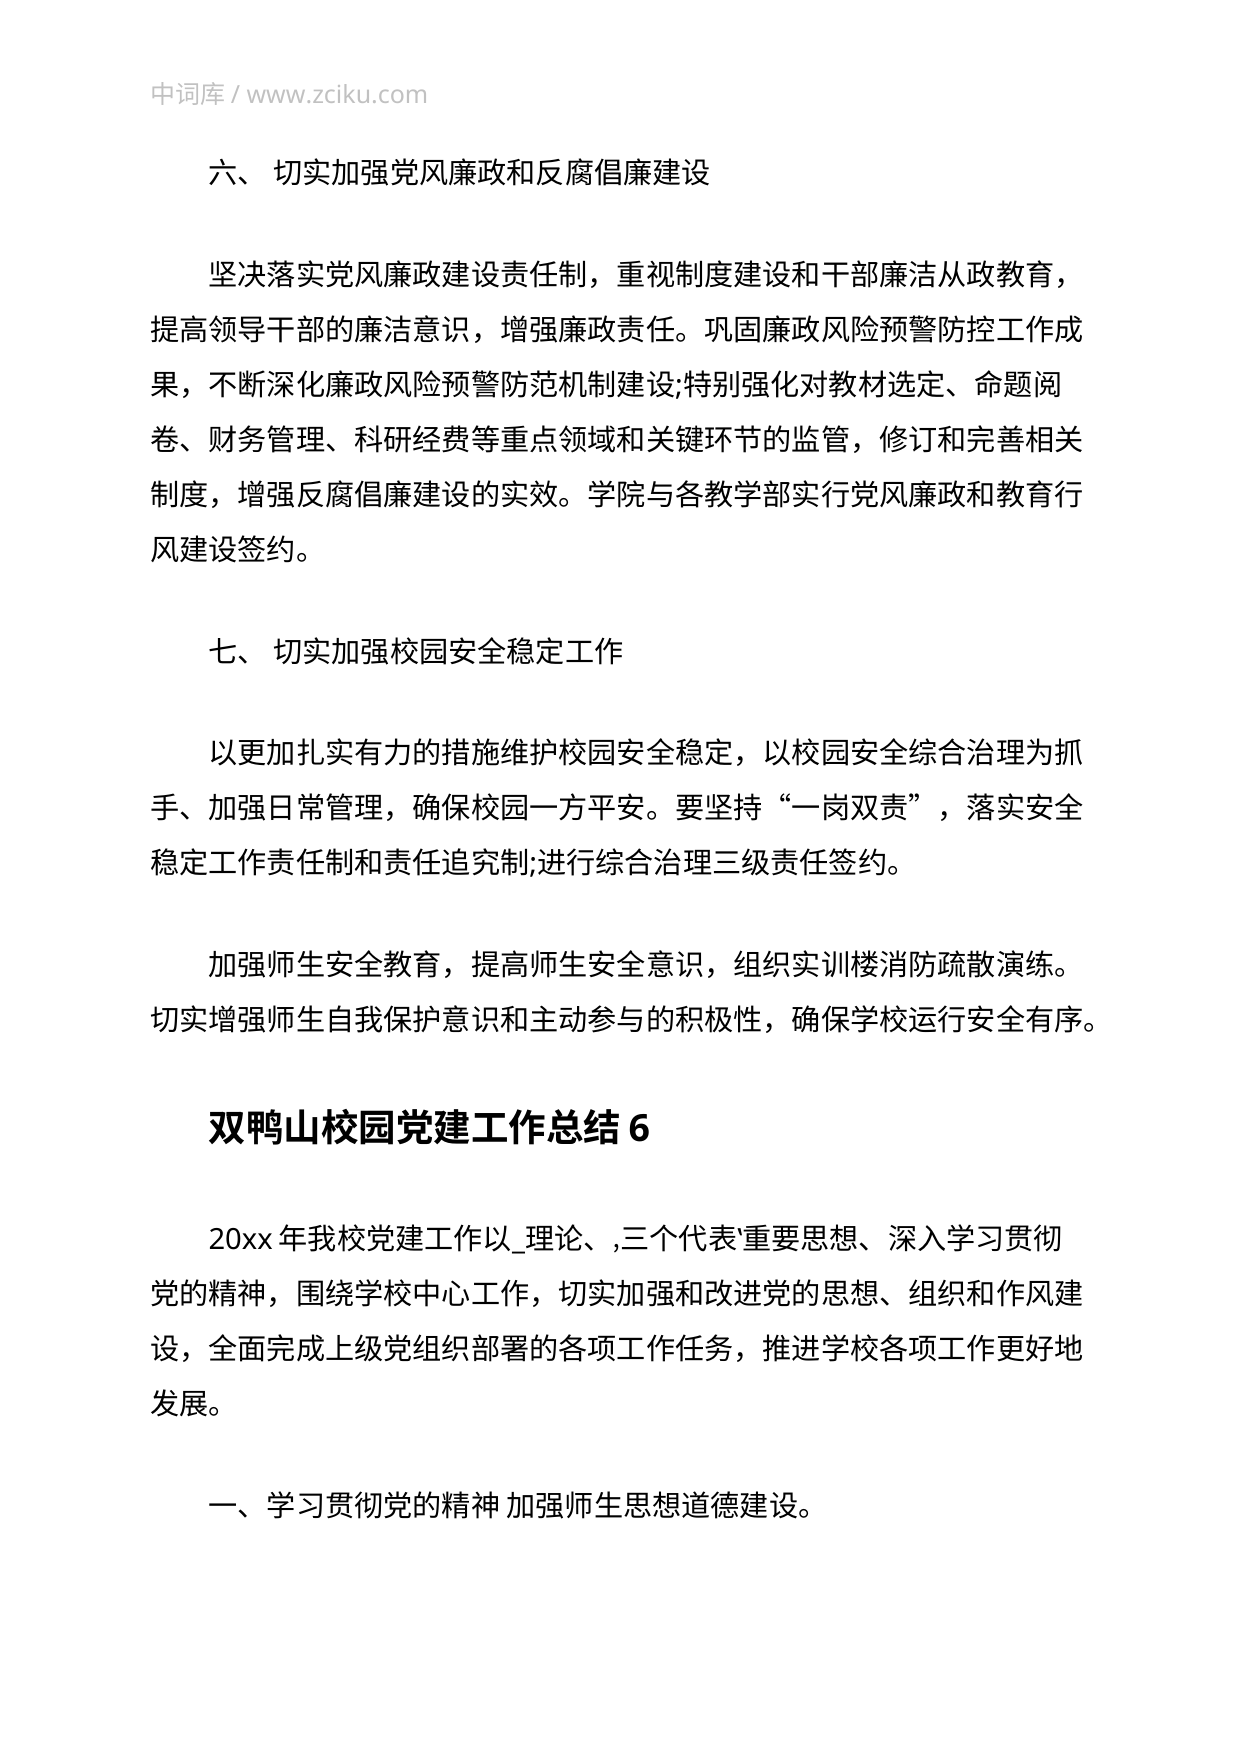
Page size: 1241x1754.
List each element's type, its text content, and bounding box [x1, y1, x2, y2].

text 六、 切实加强党风廉政和反腐倡廉建设 [150, 150, 1090, 192]
text 坚决落实党风廉政建设责任制，重视制度建设和干部廉洁从政教育，提高领导干部的廉洁意识，增强廉政责任。巩固廉政风险预警防控工作成果，不断深化廉政风险预警防范机制建设;特别强化对教材选定、命题阅卷、财务管理、科研经费等重点领域和关键环节的监管，修订和完善相关制度，增强反腐倡廉建设的实效。学院与各教学部实行党风廉政和教育行风建设签约。 [150, 252, 1090, 569]
text 七、 切实加强校园安全稳定工作 [150, 628, 1090, 670]
text 以更加扎实有力的措施维护校园安全稳定，以校园安全综合治理为抓手、加强日常管理，确保校园一方平安。要坚持“一岗双责”，落实安全稳定工作责任制和责任追究制;进行综合治理三级责任签约。 [150, 730, 1090, 882]
text 双鸭山校园党建工作总结6 [150, 1098, 1090, 1153]
text 一、学习贯彻党的精神 加强师生思想道德建设。 [150, 1482, 1090, 1525]
text 20xx年我校党建工作以_理论、‚三个代表‛重要思想、深入学习贯彻党的精神，围绕学校中心工作，切实加强和改进党的思想、组织和作风建设，全面完成上级党组织部署的各项工作任务，推进学校各项工作更好地发展。 [150, 1216, 1090, 1423]
text 加强师生安全教育，提高师生安全意识，组织实训楼消防疏散演练。切实增强师生自我保护意识和主动参与的积极性，确保学校运行安全有序。 [150, 942, 1090, 1039]
